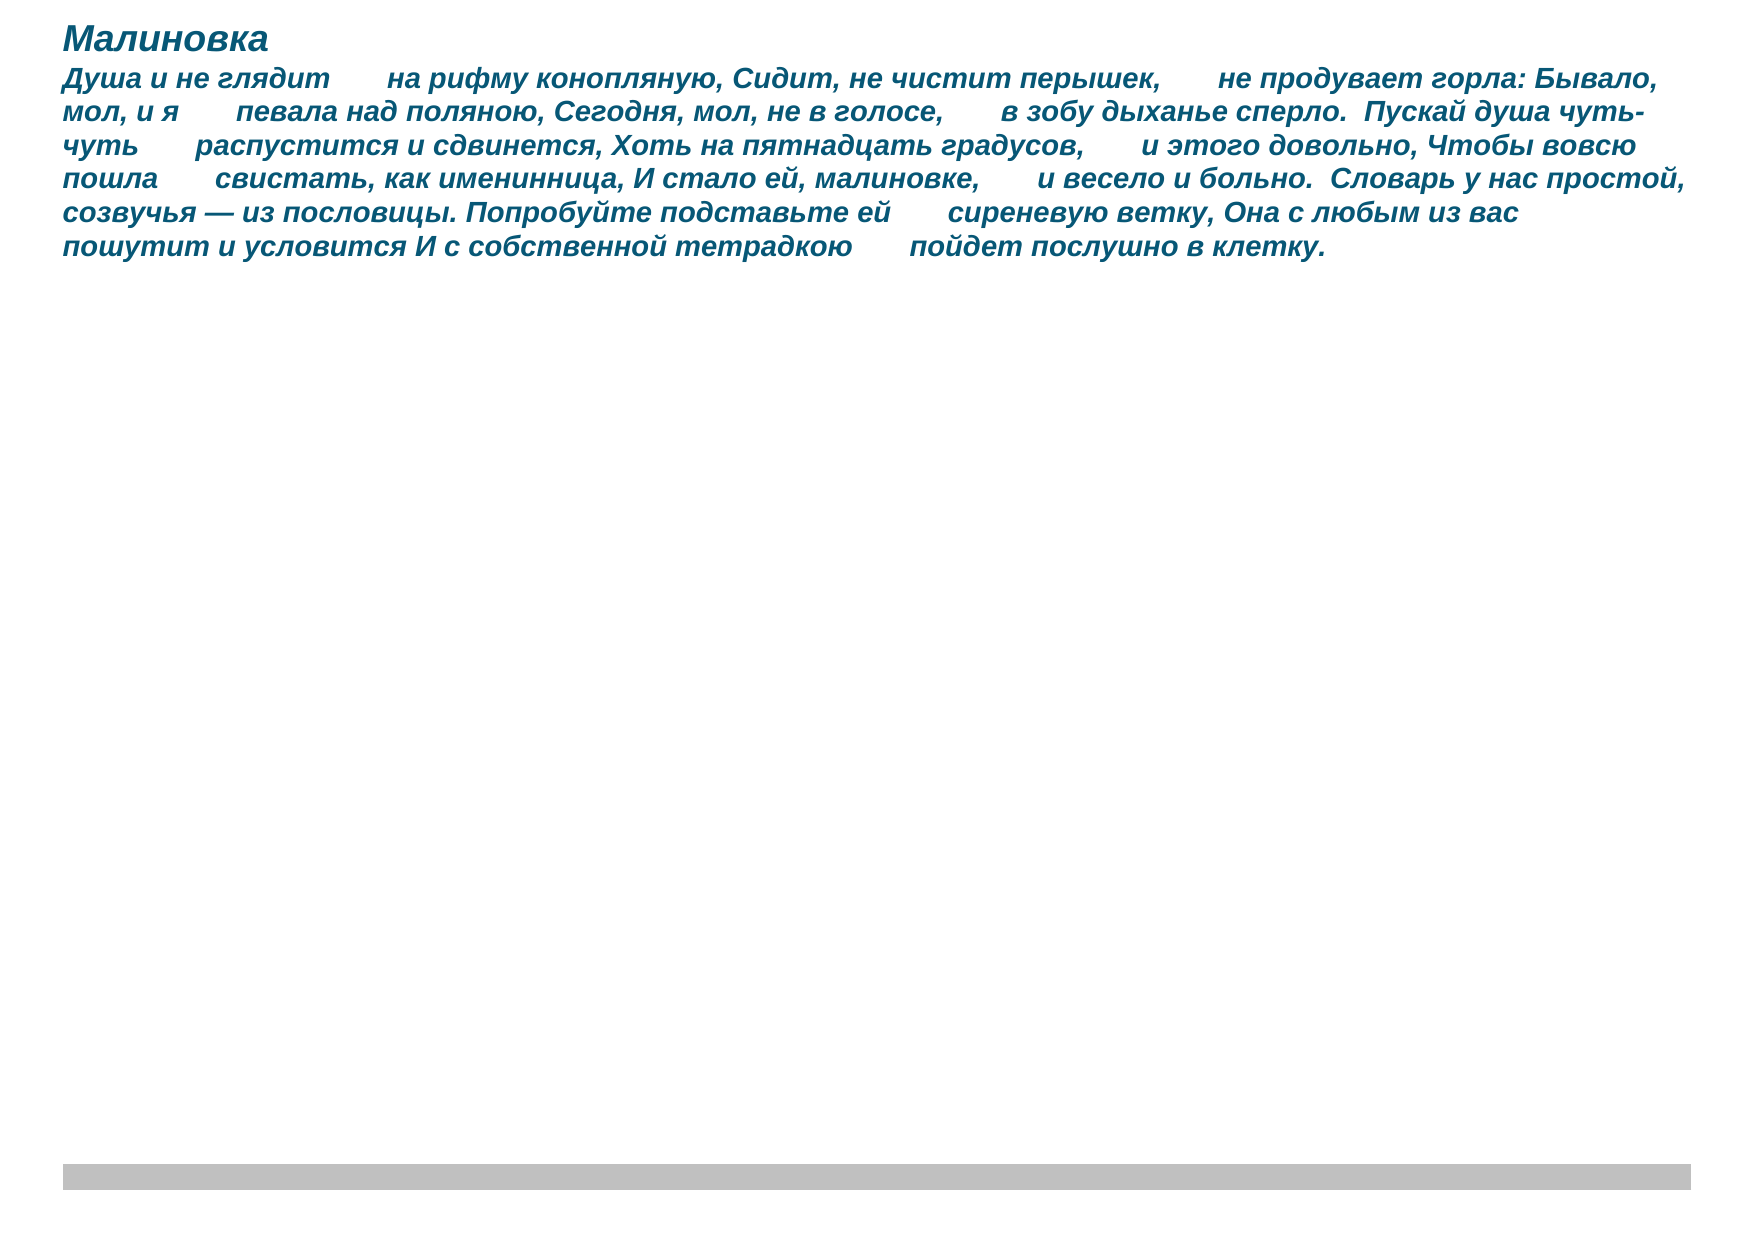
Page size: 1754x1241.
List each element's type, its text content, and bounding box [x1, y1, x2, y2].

subtitle Малиновка [62, 17, 1691, 60]
text Душа и не глядит [62, 61, 1691, 262]
